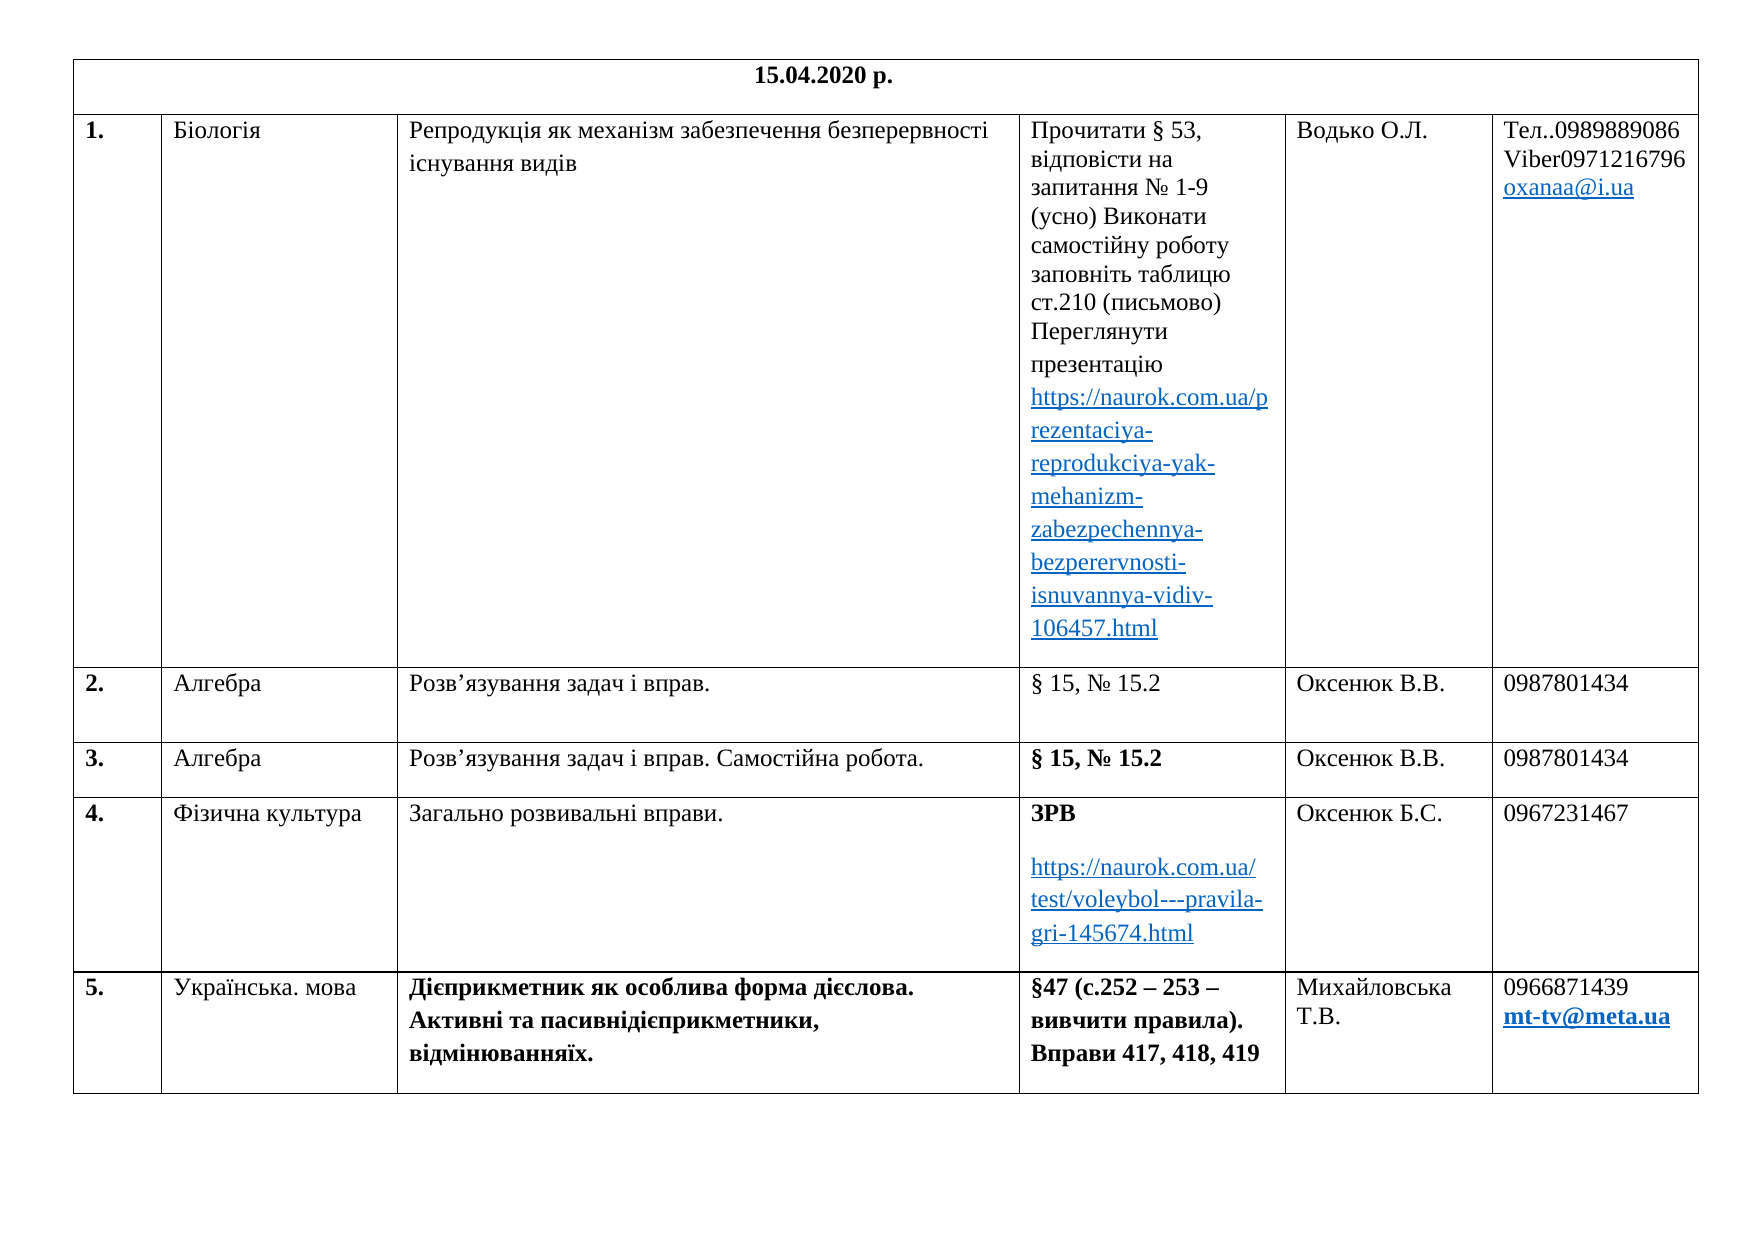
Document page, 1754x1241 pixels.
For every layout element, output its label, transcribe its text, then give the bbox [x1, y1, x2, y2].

table_cell Дієприкметник як особлива форма дієслова. Активні та пасивнідієприкметники, відмінюванняїх. [398, 973, 1019, 1092]
table_cell §47 (с.252 – 253 – вивчити правила). Вправи 417, 418, 419 [1020, 973, 1285, 1092]
table_cell Репродукція як механізм забезпечення безперервності існування видів [398, 115, 1019, 667]
table_cell § 15, № 15.2 [1020, 668, 1285, 742]
table_cell ЗРВ https://naurok.com.ua/test/voleybol---pravila-gri-145674.html [1020, 798, 1285, 971]
table_cell 0967231467 [1493, 798, 1698, 971]
table_cell Алгебра [162, 668, 397, 742]
table_cell Оксенюк Б.С. [1286, 798, 1492, 971]
table_cell Оксенюк В.В. [1286, 668, 1492, 742]
table_cell 4. [74, 798, 161, 971]
table_cell Загально розвивальні вправи. [398, 798, 1019, 971]
table_cell Біологія [162, 115, 397, 667]
table_cell 2. [74, 668, 161, 742]
table_cell Розв’язування задач і вправ. Самостійна робота. [398, 743, 1019, 797]
table_cell 0987801434 [1493, 743, 1698, 797]
table_cell Водько О.Л. [1286, 115, 1492, 667]
table_cell Українська. мова [162, 973, 397, 1092]
table_cell Оксенюк В.В. [1286, 743, 1492, 797]
table_cell Фізична культура [162, 798, 397, 971]
table_cell 15.04.2020 р. [74, 60, 1698, 114]
table_cell 5. [74, 973, 161, 1092]
table_cell Алгебра [162, 743, 397, 797]
table_cell Тел..0989889086 Viber0971216796 oxanaa@i.ua [1493, 115, 1698, 667]
table_cell § 15, № 15.2 [1020, 743, 1285, 797]
table_cell Прочитати § 53, відповісти на запитання № 1-9 (усно) Виконати самостійну роботу заповніть таблицю ст.210 (письмово) Переглянути презентацію https://naurok.com.ua/prezentaciya-reprodukciya-yak-mehanizm-zabezpechennya-bezperervnosti-isnuvannya-vidiv-106457.html [1020, 115, 1285, 667]
table_cell 0966871439 mt-tv@meta.ua [1493, 973, 1698, 1092]
table_cell 3. [74, 743, 161, 797]
table_cell Розв’язування задач і вправ. [398, 668, 1019, 742]
table_cell Михайловська Т.В. [1286, 973, 1492, 1092]
table_cell 1. [74, 115, 161, 667]
table_cell 0987801434 [1493, 668, 1698, 742]
